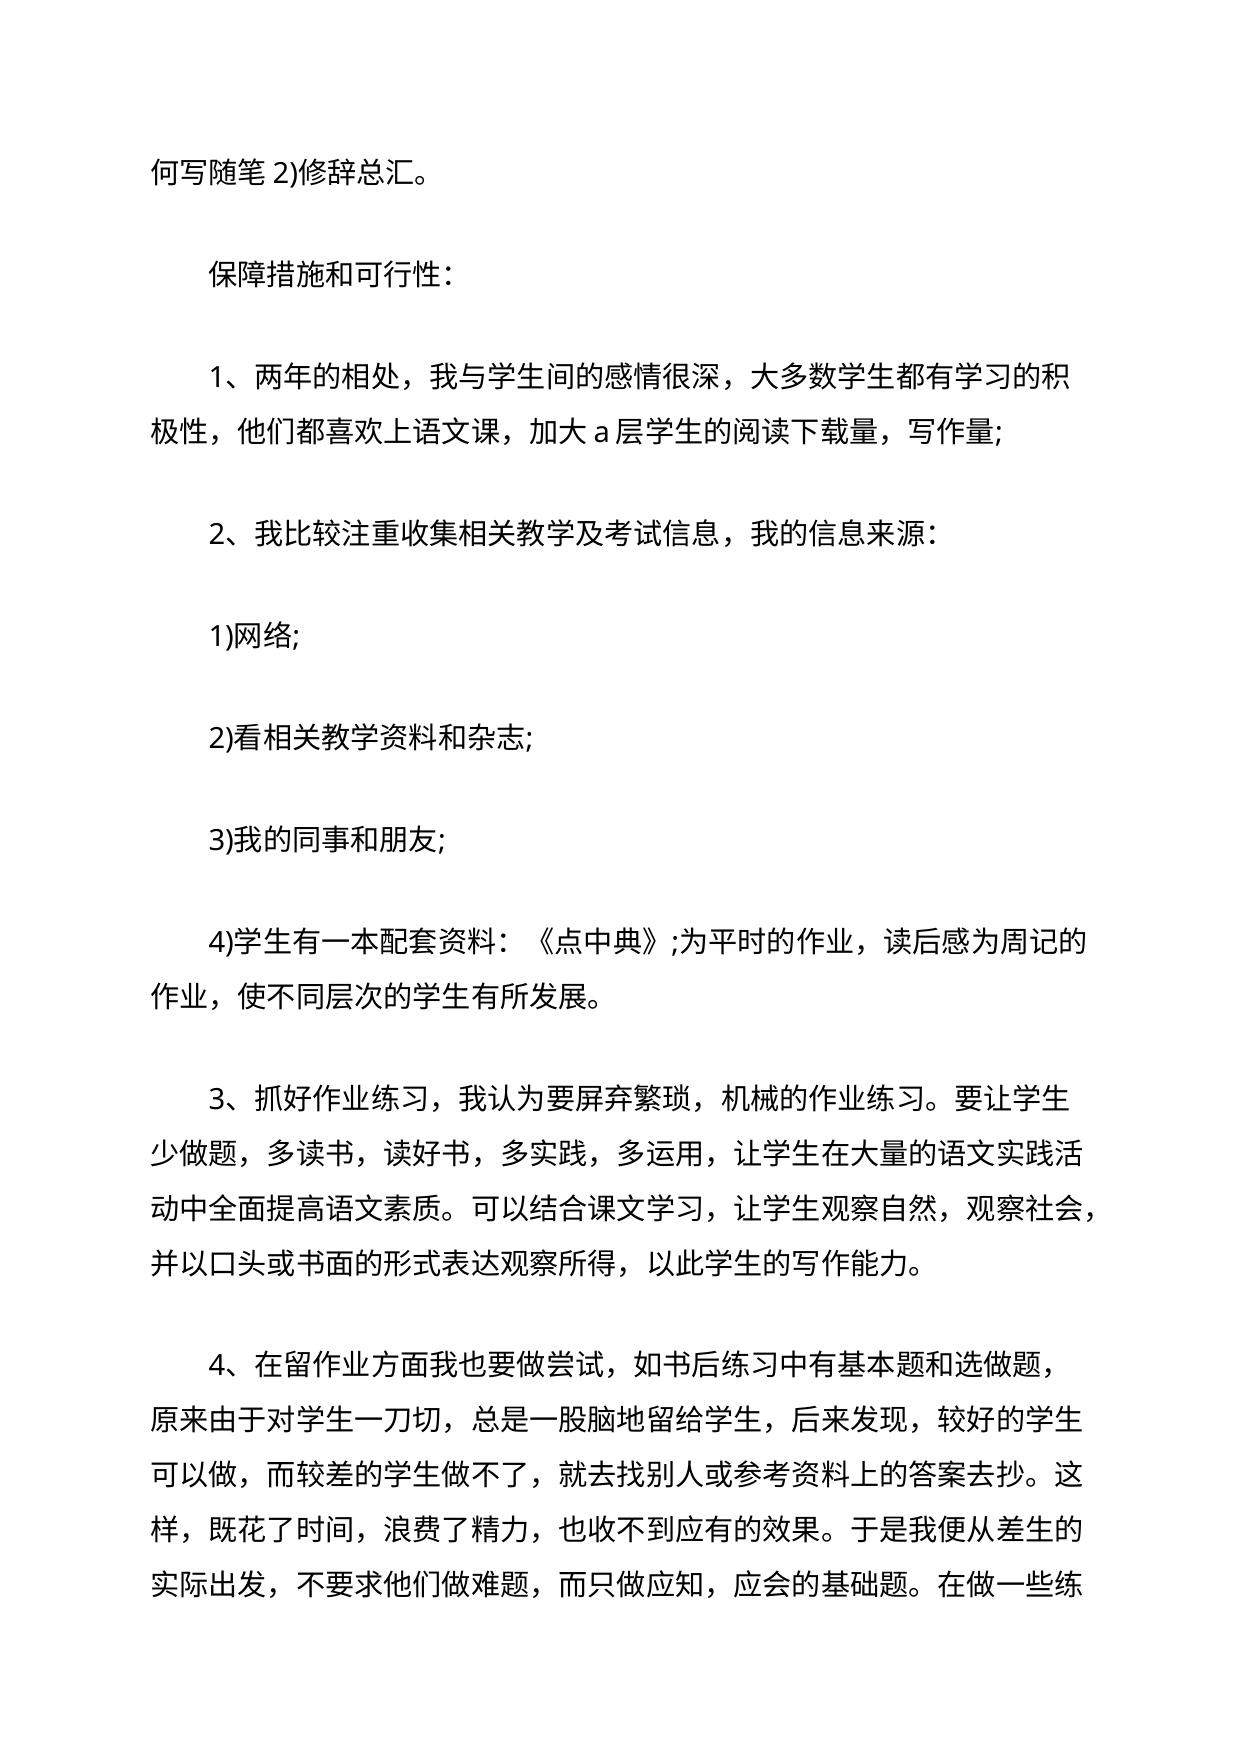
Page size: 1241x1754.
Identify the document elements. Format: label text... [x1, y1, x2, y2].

text 保障措施和可行性： [150, 252, 1090, 294]
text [150, 1342, 1090, 1604]
text 1)网络; [150, 613, 1090, 655]
text 3、抓好作业练习，我认为要屏弃繁琐，机械的作业练习。要让学生少做题，多读书，读好书，多实践，多运用，让学生在大量的语文实践活动中全面提高语文素质。可以结合课文学习，让学生观察自然，观察社会，并以口头或书面的形式表达观察所得，以此学生的写作能力。 [150, 1075, 1090, 1282]
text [150, 150, 1090, 192]
text 3)我的同事和朋友; [150, 817, 1090, 859]
text 2、我比较注重收集相关教学及考试信息，我的信息来源： [150, 511, 1090, 553]
text 1、两年的相处，我与学生间的感情很深，大多数学生都有学习的积极性，他们都喜欢上语文课，加大a层学生的阅读下载量，写作量; [150, 354, 1090, 451]
text 2)看相关教学资料和杂志; [150, 715, 1090, 757]
text 4)学生有一本配套资料：《点中典》;为平时的作业，读后感为周记的作业，使不同层次的学生有所发展。 [150, 919, 1090, 1016]
